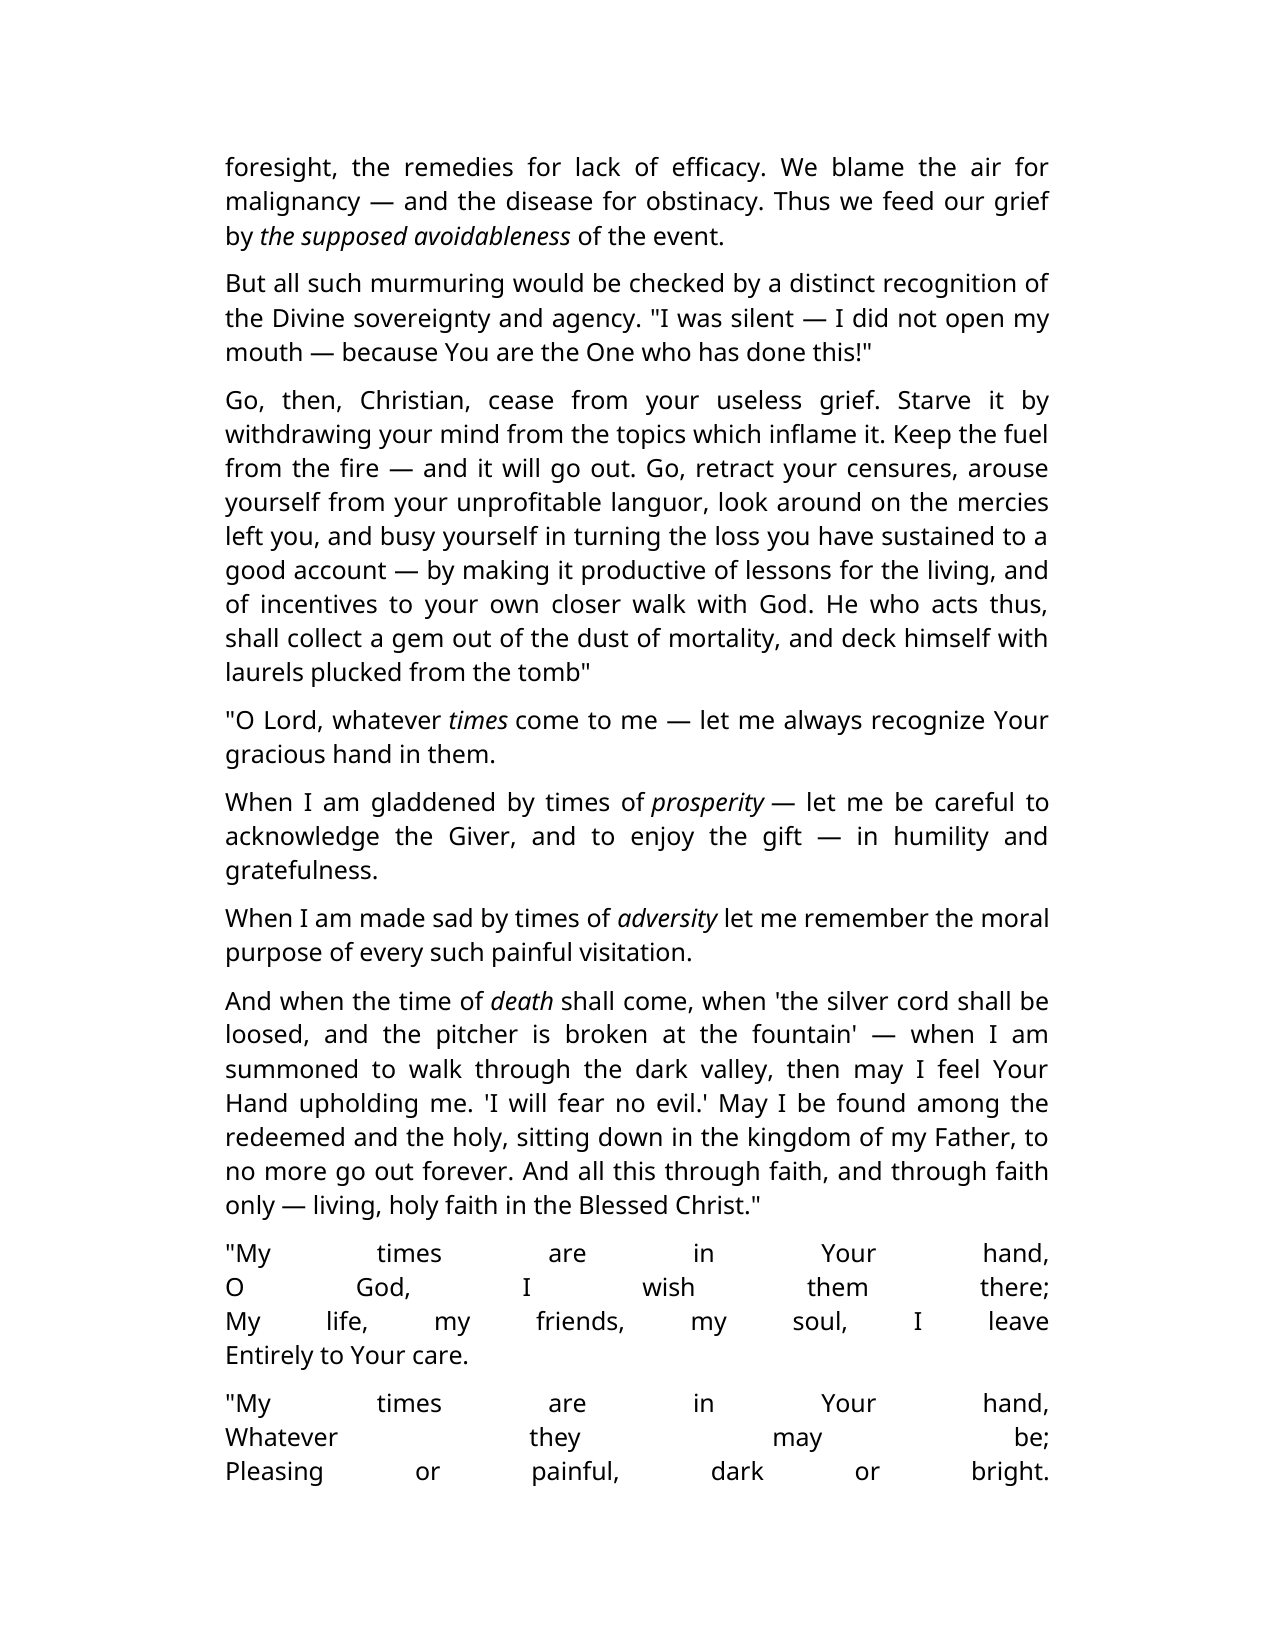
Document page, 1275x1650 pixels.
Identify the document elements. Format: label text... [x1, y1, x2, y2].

text When I am made sad by times of adversity let me remember the moral purpose of every such painful visitation. [225, 901, 1050, 969]
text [225, 150, 1050, 252]
text When I am gladdened by times of prosperity — let me be careful to acknowledge the Giver, and to enjoy the gift — in humility and gratefulness. [225, 785, 1050, 887]
text "My times are in Your hand, O God, I wish them there; My life, my friends, my soul, I leave Entirely to Your care. [225, 1236, 1050, 1372]
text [225, 1386, 1050, 1488]
text But all such murmuring would be checked by a distinct recognition of the Divine sovereignty and agency. "I was silent — I did not open my mouth — because You are the One who has done this!" [225, 266, 1050, 368]
text And when the time of death shall come, when 'the silver cord shall be loosed, and the pitcher is broken at the fountain' — when I am summoned to walk through the dark valley, then may I feel Your Hand upholding me. 'I will fear no evil.' May I be found among the redeemed and the holy, sitting down in the kingdom of my Father, to no more go out forever. And all this through faith, and through faith only — living, holy faith in the Blessed Christ." [225, 983, 1050, 1222]
text Go, then, Christian, cease from your useless grief. Starve it by withdrawing your mind from the topics which inflame it. Keep the fuel from the fire — and it will go out. Go, retract your censures, arouse yourself from your unprofitable languor, look around on the mercies left you, and busy yourself in turning the loss you have sustained to a good account — by making it productive of lessons for the living, and of incentives to your own closer walk with God. He who acts thus, shall collect a gem out of the dust of mortality, and deck himself with laurels plucked from the tomb" [225, 382, 1050, 689]
text "O Lord, whatever times come to me — let me always recognize Your gracious hand in them. [225, 703, 1050, 771]
